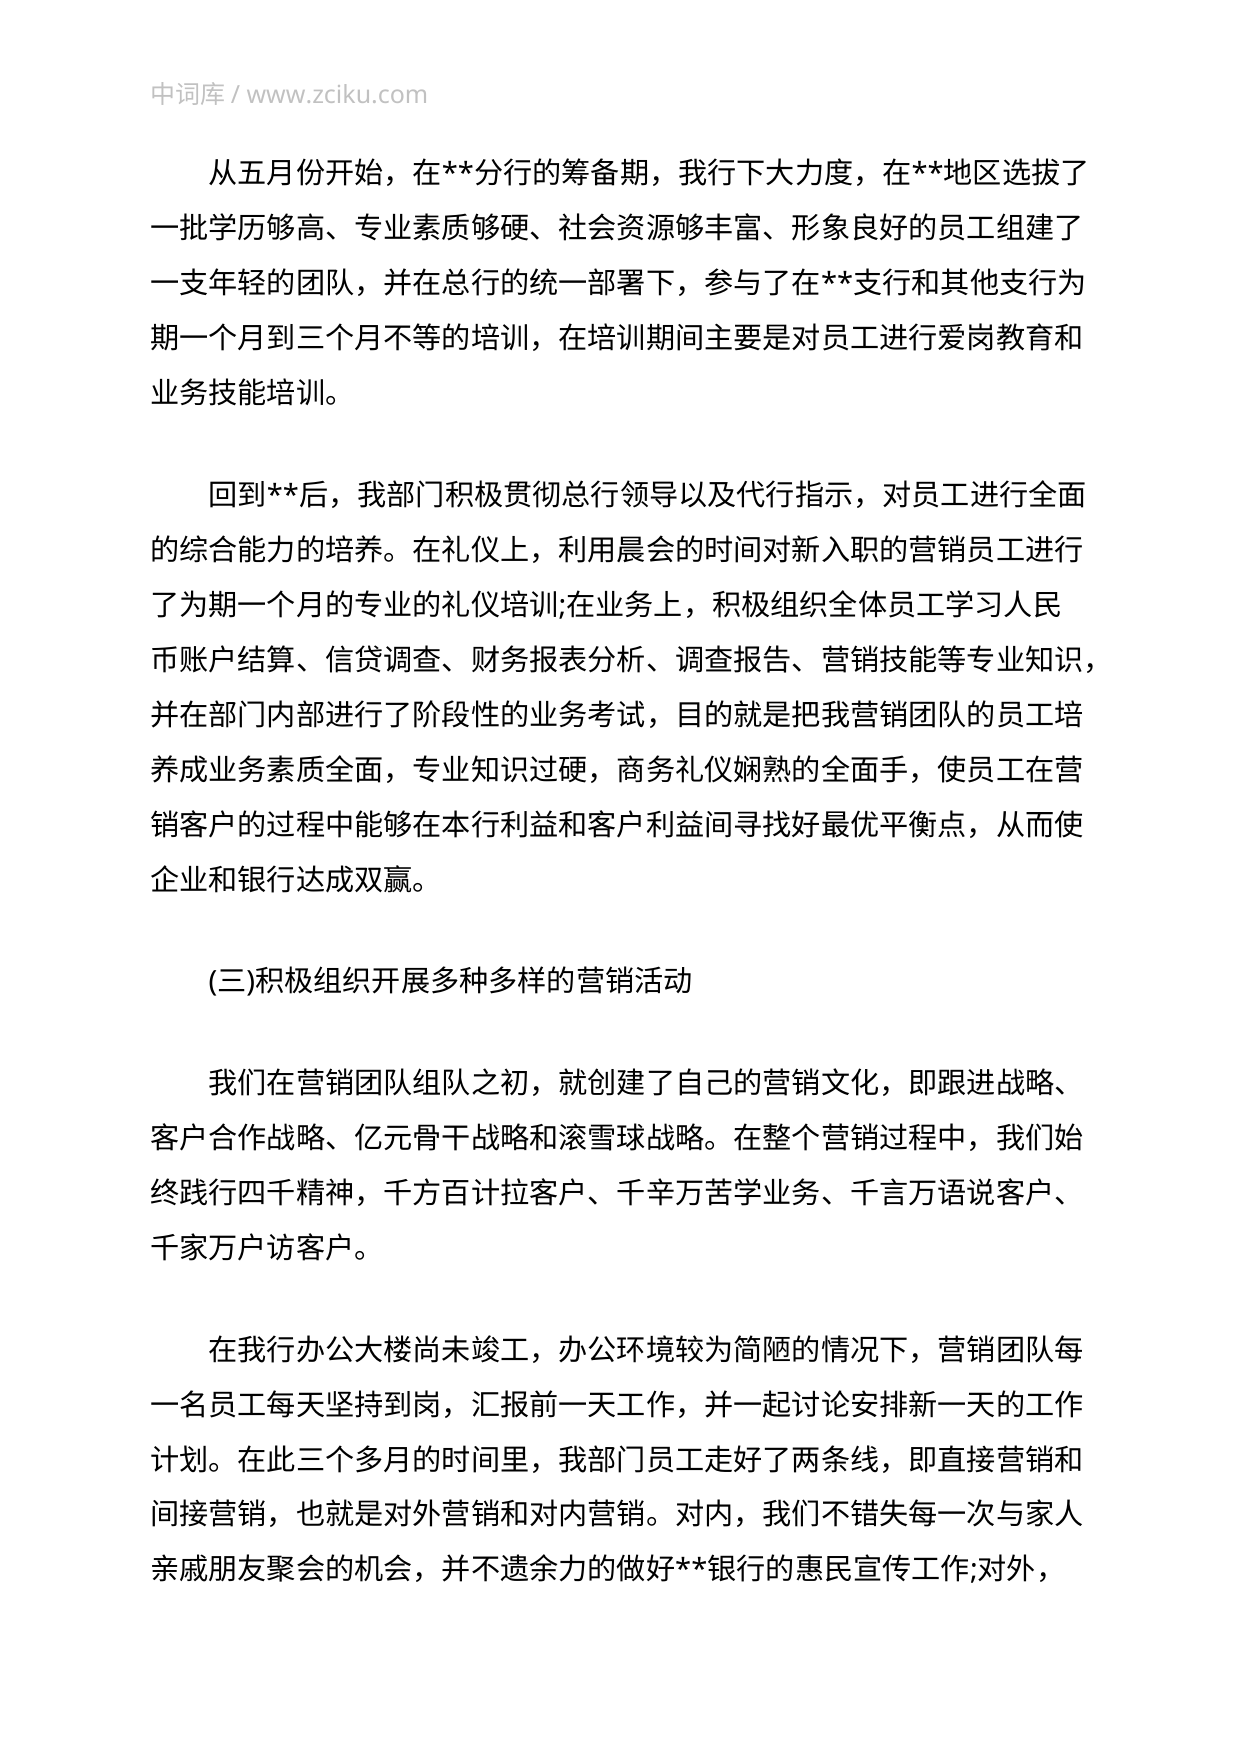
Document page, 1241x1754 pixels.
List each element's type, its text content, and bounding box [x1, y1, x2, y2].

text (三)积极组织开展多种多样的营销活动 [150, 958, 1090, 1000]
text 回到**后，我部门积极贯彻总行领导以及代行指示，对员工进行全面的综合能力的培养。在礼仪上，利用晨会的时间对新入职的营销员工进行了为期一个月的专业的礼仪培训;在业务上，积极组织全体员工学习人民币账户结算、信贷调查、财务报表分析、调查报告、营销技能等专业知识，并在部门内部进行了阶段性的业务考试，目的就是把我营销团队的员工培养成业务素质全面，专业知识过硬，商务礼仪娴熟的全面手，使员工在营销客户的过程中能够在本行利益和客户利益间寻找好最优平衡点，从而使企业和银行达成双赢。 [150, 472, 1090, 898]
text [150, 1326, 1090, 1588]
text 从五月份开始，在**分行的筹备期，我行下大力度，在**地区选拔了一批学历够高、专业素质够硬、社会资源够丰富、形象良好的员工组建了一支年轻的团队，并在总行的统一部署下，参与了在**支行和其他支行为期一个月到三个月不等的培训，在培训期间主要是对员工进行爱岗教育和业务技能培训。 [150, 150, 1090, 412]
text 我们在营销团队组队之初，就创建了自己的营销文化，即跟进战略、客户合作战略、亿元骨干战略和滚雪球战略。在整个营销过程中，我们始终践行四千精神，千方百计拉客户、千辛万苦学业务、千言万语说客户、千家万户访客户。 [150, 1060, 1090, 1267]
